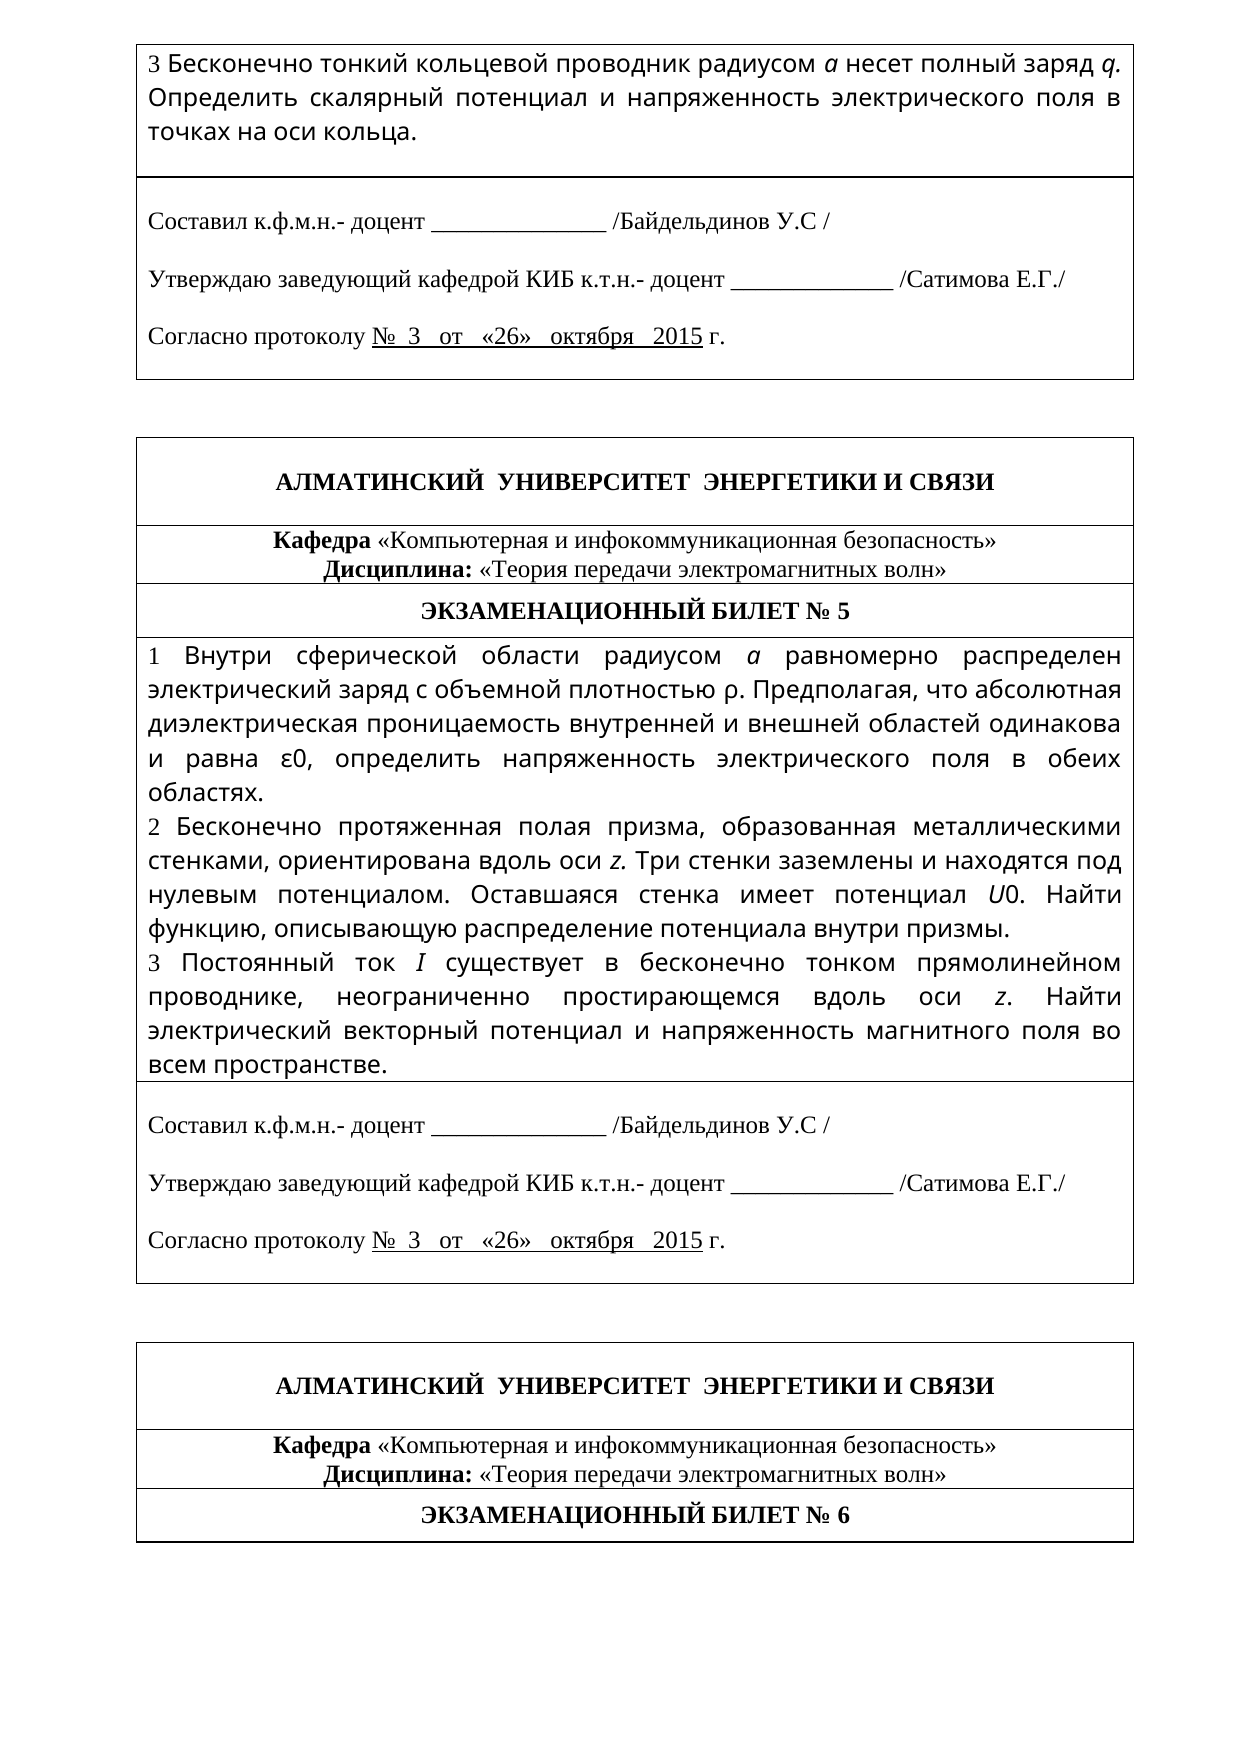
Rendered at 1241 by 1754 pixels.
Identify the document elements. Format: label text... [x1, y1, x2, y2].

table_cell ЭКЗАМЕНАЦИОННЫЙ БИЛЕТ № 5 [137, 584, 1133, 637]
table_cell ЭКЗАМЕНАЦИОННЫЙ БИЛЕТ № 6 [137, 1489, 1133, 1541]
table_header АЛМАТИНСКИЙ УНИВЕРСИТЕТ ЭНЕРГЕТИКИ И СВЯЗИ [137, 438, 1133, 524]
table_cell 1 Внутри сферической области радиусом а равномерно распределен электрический заряд с объемной плотностью ρ. Предполагая, что абсолютная диэлектрическая проницаемость внутренней и внешней областей одинакова и равна ε0, определить напряженность электрического поля в обеих областях. 2 Бесконечно протяженная полая призма, образованная металлическими стенками, ориентирована вдоль оси z. Три стенки заземлены и находятся под нулевым потенциалом. Оставшаяся стенка имеет потенциал U0. Найти функцию, описывающую распределение потенциала внутри призмы. 3 Постоянный ток I существует в бесконечно тонком прямолинейном проводнике, неограниченно простирающемся вдоль оси z. Найти электрический векторный потенциал и напряженность магнитного поля во всем пространстве. [137, 638, 1133, 1081]
table_cell Кафедра «Компьютерная и инфокоммуникационная безопасность» Дисциплина: «Теория передачи электромагнитных волн» [137, 526, 1133, 583]
table_cell Кафедра «Компьютерная и инфокоммуникационная безопасность» Дисциплина: «Теория передачи электромагнитных волн» [137, 1430, 1133, 1487]
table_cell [137, 45, 1133, 176]
table_header АЛМАТИНСКИЙ УНИВЕРСИТЕТ ЭНЕРГЕТИКИ И СВЯЗИ [137, 1343, 1133, 1429]
